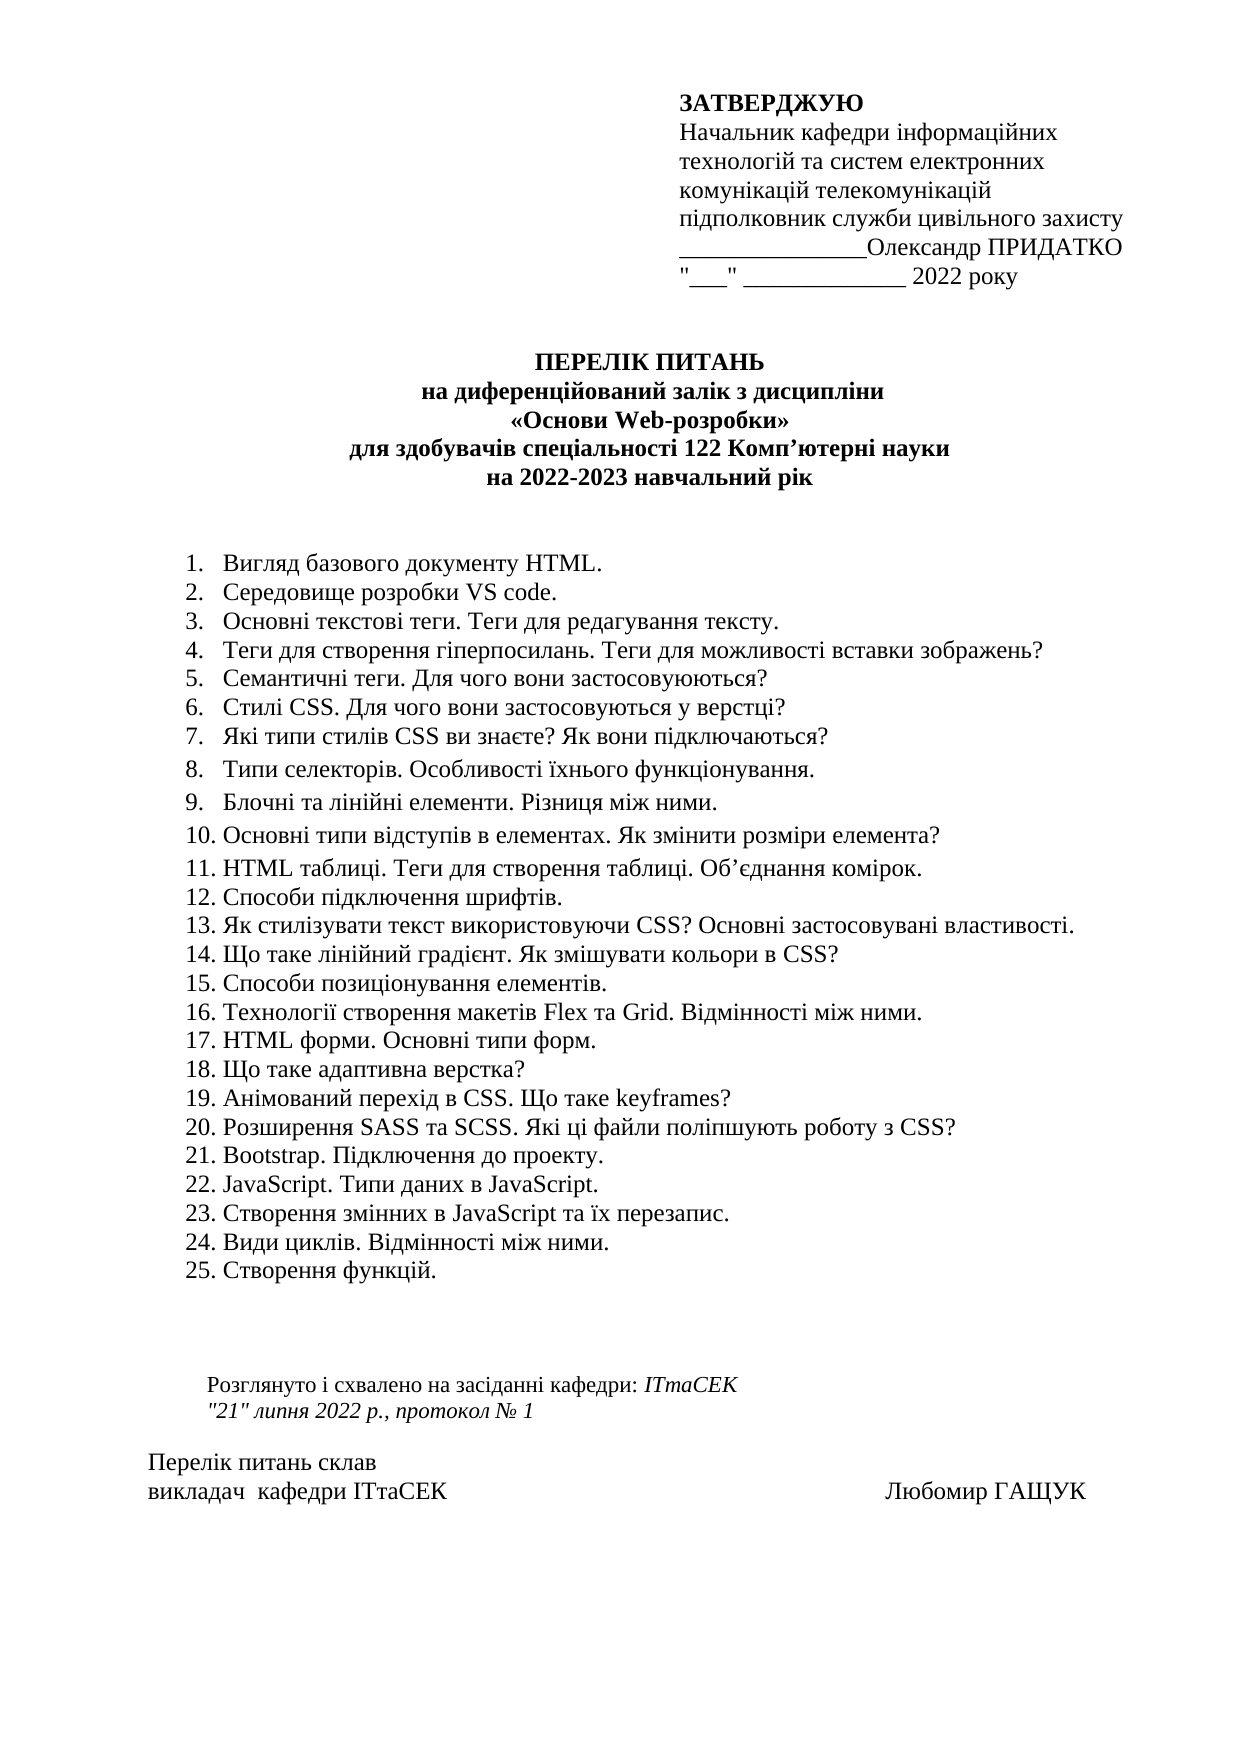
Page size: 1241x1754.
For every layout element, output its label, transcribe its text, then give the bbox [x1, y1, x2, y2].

list Як стилізувати текст використовуючи CSS? Основні застосовувані властивості. [185, 911, 1152, 939]
text ЗАТВЕРДЖУЮ [605, 88, 1152, 117]
list Що таке лінійний градієнт. Як змішувати кольори в CSS? [185, 939, 1152, 968]
list Види циклів. Відмінності між ними. [185, 1227, 1152, 1256]
list Способи позиціонування елементів. [185, 968, 1152, 997]
text ПЕРЕЛІК ПИТАНЬ [148, 347, 1152, 376]
list Вигляд базового документу HTML. [185, 548, 1152, 577]
text на диференційований залік з дисципліни [148, 376, 1152, 405]
list Способи підключення шрифтів. [185, 882, 1152, 911]
text підполковник служби цивільного захисту [679, 203, 1154, 232]
text "21" липня 2022 р., протокол № 1 [148, 1397, 1152, 1423]
list Технології створення макетів Flex та Grid. Відмінності між ними. [185, 997, 1152, 1026]
list Які типи стилів СSS ви знаєте? Як вони підключаються? [185, 721, 1152, 750]
text Розглянуто і схвалено на засіданні кафедри: ІТтаСЕК [148, 1371, 1152, 1397]
list Типи селекторів. Особливості їхнього функціонування. [185, 754, 1152, 783]
list JavaScript. Типи даних в JavaScript. [185, 1169, 1152, 1198]
list Створення змінних в JavaScript та їх перезапис. [185, 1198, 1152, 1227]
text «Основи Web-розробки» [148, 405, 1152, 433]
list Стилі СSS. Для чого вони застосовуються у верстці? [185, 692, 1152, 721]
text _______________Олександр ПРИДАТКО [679, 232, 1154, 261]
list Середовище розробки VS code. [185, 577, 1152, 606]
text Перелік питань склав [148, 1447, 1152, 1476]
text для здобувачів спеціальності 122 Комп’ютерні науки на 2022-2023 навчальний рік [148, 433, 1152, 491]
text викладач кафедри ІТтаСЕК Любомир ГАЩУК [148, 1476, 1152, 1505]
list Розширення SASS та SCSS. Які ці файли поліпшують роботу з CSS? [185, 1112, 1152, 1141]
list Анімований перехід в CSS. Що таке keyframes? [185, 1083, 1152, 1112]
list HTML таблиці. Теги для створення таблиці. Об’єднання комірок. [185, 853, 1152, 882]
list Bootstrap. Підключення до проекту. [185, 1141, 1152, 1169]
list Семантичні теги. Для чого вони застосовуюються? [185, 663, 1152, 692]
list Основні текстові теги. Теги для редагування тексту. [185, 606, 1152, 635]
text "___" _____________ 2022 року [679, 261, 1152, 290]
text Начальник кафедри інформаційних технологій та систем електронних комунікацій телекомунікацій [679, 117, 1154, 203]
list Основні типи відступів в елементах. Як змінити розміри елемента? [185, 820, 1152, 849]
list Блочні та лінійні елементи. Різниця між ними. [185, 787, 1152, 816]
list Теги для створення гіперпосилань. Теги для можливості вставки зображень? [185, 635, 1152, 663]
list HTML форми. Основні типи форм. [185, 1026, 1152, 1054]
list Що таке адаптивна верстка? [185, 1054, 1152, 1083]
list Створення функцій. [185, 1256, 1152, 1284]
